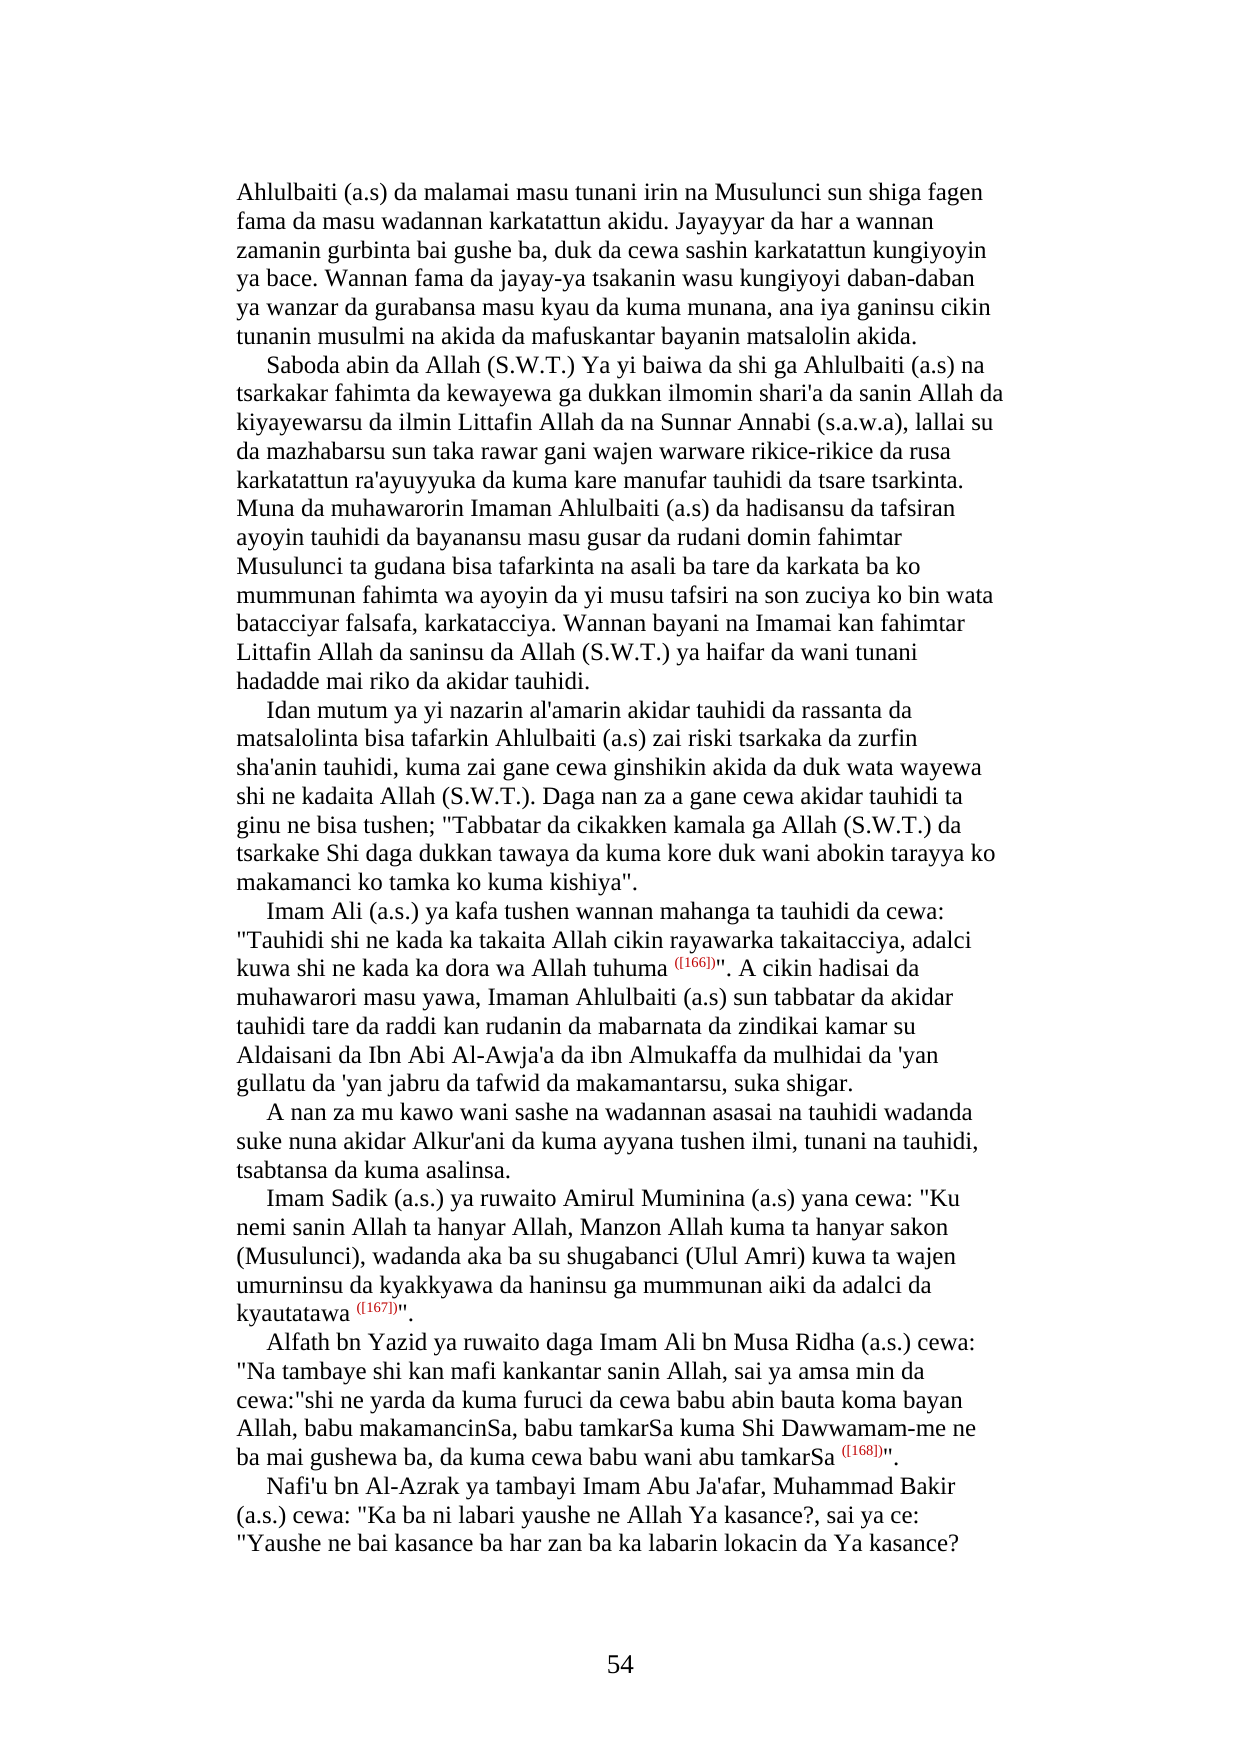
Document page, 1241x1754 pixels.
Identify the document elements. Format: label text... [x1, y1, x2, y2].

text Imam Ali (a.s.) ya kafa tushen wannan mahanga ta tauhidi da cewa: "Tauhidi shi ne kada ka takaita Allah cikin rayawarka takaitacciya, adalci kuwa shi ne kada ka dora wa Allah tuhuma ([166])". A cikin hadisai da muhawarori masu yawa, Imaman Ahlulbaiti (a.s) sun tabbatar da akidar tauhidi tare da raddi kan rudanin da mabarnata da zindikai kamar su Aldaisani da Ibn Abi Al-Awja'a da ibn Almukaffa da mulhidai da 'yan gullatu da 'yan jabru da tafwid da makamantarsu, suka shigar. [236, 896, 1004, 1097]
text Idan mutum ya yi nazarin al'amarin akidar tauhidi da rassanta da matsalolinta bisa tafarkin Ahlulbaiti (a.s) zai riski tsarkaka da zurfin sha'anin tauhidi, kuma zai gane cewa ginshikin akida da duk wata wayewa shi ne kadaita Allah (S.W.T.). Daga nan za a gane cewa akidar tauhidi ta ginu ne bisa tushen; "Tabbatar da cikakken kamala ga Allah (S.W.T.) da tsarkake Shi daga dukkan tawaya da kuma kore duk wani abokin tarayya ko makamanci ko tamka ko kuma kishiya". [236, 695, 1004, 896]
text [236, 1471, 1004, 1557]
text A nan za mu kawo wani sashe na wadannan asasai na tauhidi wadanda suke nuna akidar Alkur'ani da kuma ayyana tushen ilmi, tunani na tauhidi, tsabtansa da kuma asalinsa. [236, 1097, 1004, 1183]
text Alfath bn Yazid ya ruwaito daga Imam Ali bn Musa Ridha (a.s.) cewa: "Na tambaye shi kan mafi kankantar sanin Allah, sai ya amsa min da cewa:"shi ne yarda da kuma furuci da cewa babu abin bauta koma bayan Allah, babu makamancinSa, babu tamkarSa kuma Shi Dawwamam-me ne ba mai gushewa ba, da kuma cewa babu wani abu tamkarSa ([168])". [236, 1327, 1004, 1471]
text Saboda abin da Allah (S.W.T.) Ya yi baiwa da shi ga Ahlulbaiti (a.s) na tsarkakar fahimta da kewayewa ga dukkan ilmomin shari'a da sanin Allah da kiyayewarsu da ilmin Littafin Allah da na Sunnar Annabi (s.a.w.a), lallai su da mazhabarsu sun taka rawar gani wajen warware rikice-rikice da rusa karkatattun ra'ayuyyuka da kuma kare manufar tauhidi da tsare tsarkinta. Muna da muhawarorin Imaman Ahlulbaiti (a.s) da hadisansu da tafsiran ayoyin tauhidi da bayanansu masu gusar da rudani domin fahimtar Musulunci ta gudana bisa tafarkinta na asali ba tare da karkata ba ko mummunan fahimta wa ayoyin da yi musu tafsiri na son zuciya ko bin wata batacciyar falsafa, karkatacciya. Wannan bayani na Imamai kan fahimtar Littafin Allah da saninsu da Allah (S.W.T.) ya haifar da wani tunani hadadde mai riko da akidar tauhidi. [236, 350, 1004, 695]
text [236, 177, 1004, 350]
text Imam Sadik (a.s.) ya ruwaito Amirul Muminina (a.s) yana cewa: "Ku nemi sanin Allah ta hanyar Allah, Manzon Allah kuma ta hanyar sakon (Musulunci), wadanda aka ba su shugabanci (Ulul Amri) kuwa ta wajen umurninsu da kyakkyawa da haninsu ga mummunan aiki da adalci da kyautatawa ([167])". [236, 1183, 1004, 1327]
